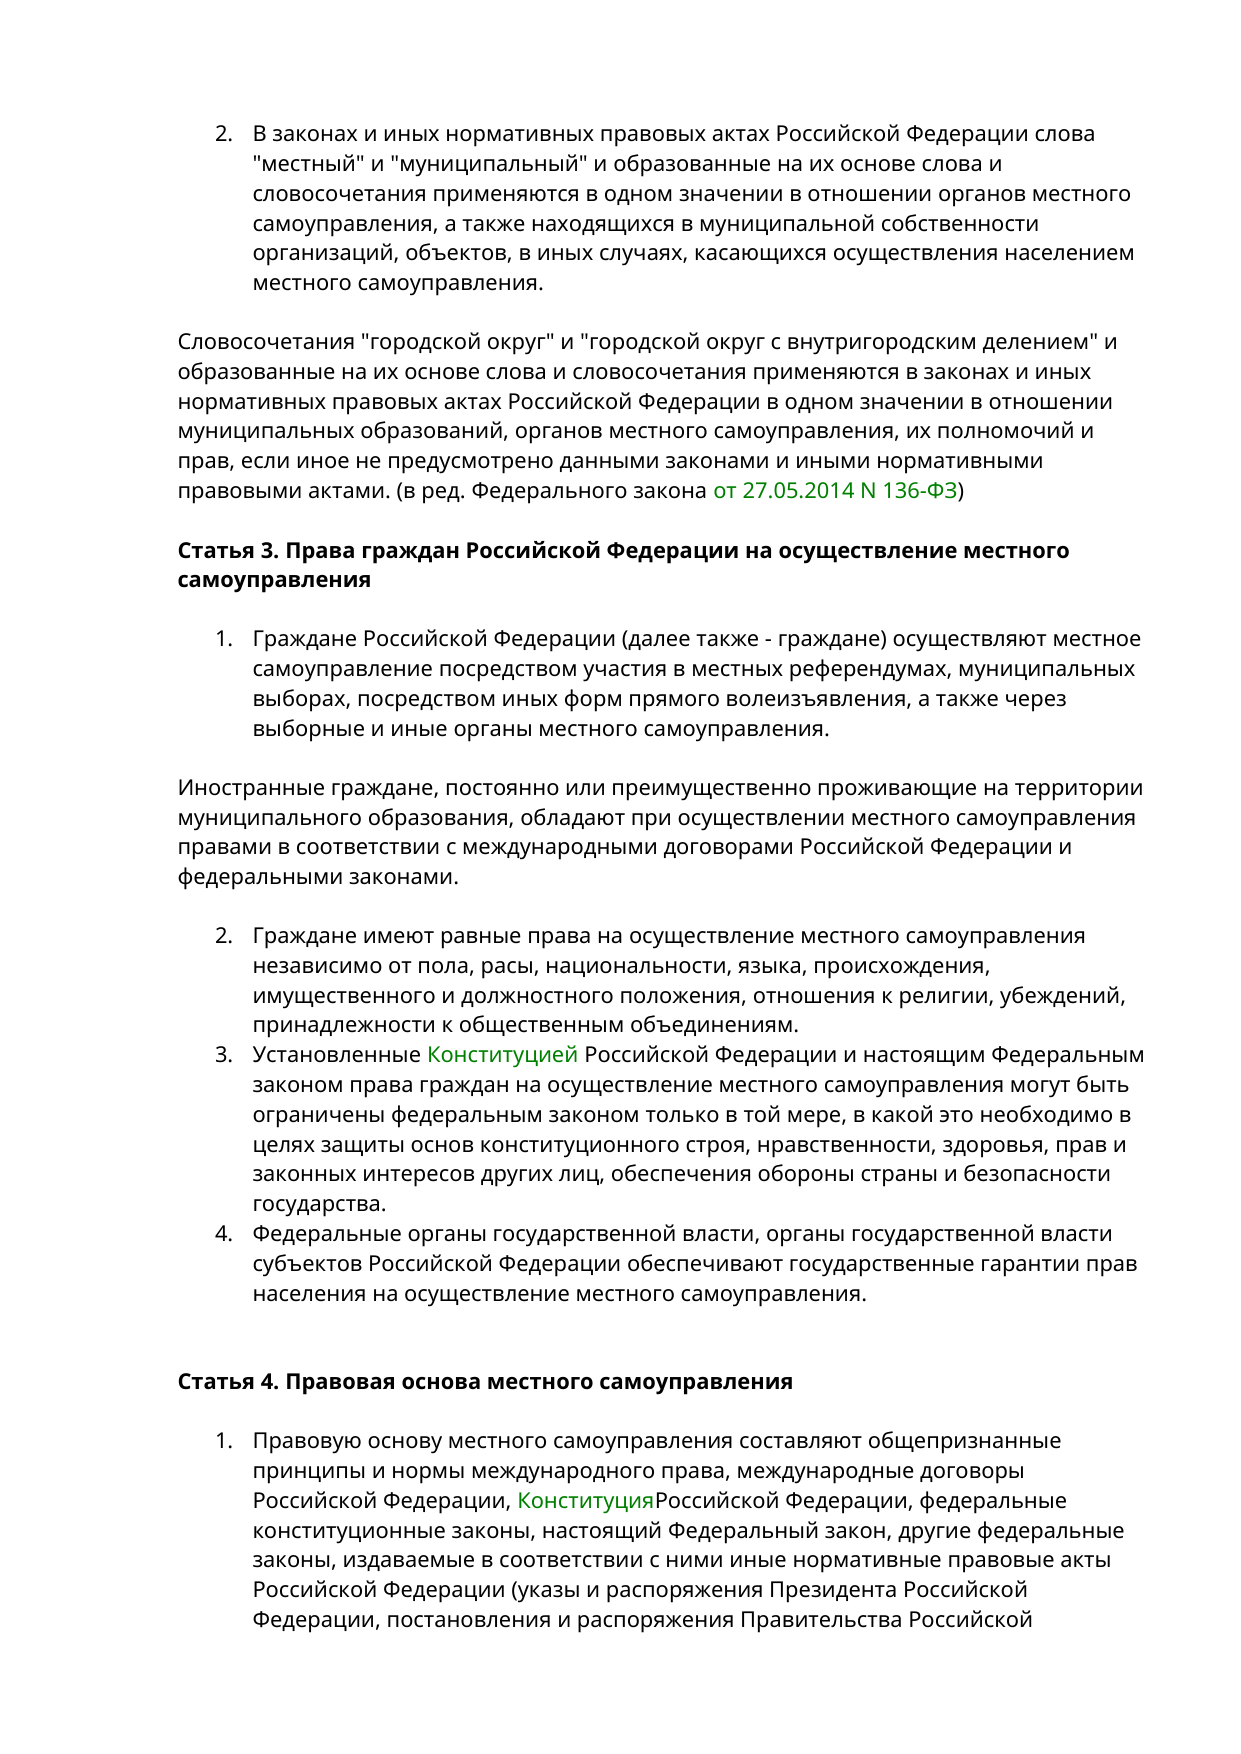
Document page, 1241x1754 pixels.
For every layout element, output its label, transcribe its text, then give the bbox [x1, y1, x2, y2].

text Словосочетания "городской округ" и "городской округ с внутригородским делением" и образованные на их основе слова и словосочетания применяются в законах и иных нормативных правовых актах Российской Федерации в одном значении в отношении муниципальных образований, органов местного самоуправления, их полномочий и прав, если иное не предусмотрено данными законами и иными нормативными правовыми актами. (в ред. Федерального закона от 27.05.2014 N 136-ФЗ) [177, 326, 1152, 505]
text Иностранные граждане, постоянно или преимущественно проживающие на территории муниципального образования, обладают при осуществлении местного самоуправления правами в соответствии с международными договорами Российской Федерации и федеральными законами. [177, 772, 1152, 891]
text Статья 3. Права граждан Российской Федерации на осуществление местного самоуправления [177, 534, 1152, 594]
list Граждане Российской Федерации (далее также - граждане) осуществляют местное самоуправление посредством участия в местных референдумах, муниципальных выборах, посредством иных форм прямого волеизъявления, а также через выборные и иные органы местного самоуправления. [215, 623, 1152, 742]
list Граждане имеют равные права на осуществление местного самоуправления независимо от пола, расы, национальности, языка, происхождения, имущественного и должностного положения, отношения к религии, убеждений, принадлежности к общественным объединениям. [215, 920, 1152, 1039]
list Федеральные органы государственной власти, органы государственной власти субъектов Российской Федерации обеспечивают государственные гарантии прав населения на осуществление местного самоуправления. [215, 1218, 1152, 1307]
list В законах и иных нормативных правовых актах Российской Федерации слова "местный" и "муниципальный" и образованные на их основе слова и словосочетания применяются в одном значении в отношении органов местного самоуправления, а также находящихся в муниципальной собственности организаций, объектов, в иных случаях, касающихся осуществления населением местного самоуправления. [215, 118, 1152, 297]
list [215, 1425, 1152, 1634]
list Установленные Конституцией Российской Федерации и настоящим Федеральным законом права граждан на осуществление местного самоуправления могут быть ограничены федеральным законом только в той мере, в какой это необходимо в целях защиты основ конституционного строя, нравственности, здоровья, прав и законных интересов других лиц, обеспечения обороны страны и безопасности государства. [215, 1039, 1152, 1218]
text Статья 4. Правовая основа местного самоуправления [177, 1366, 1152, 1396]
